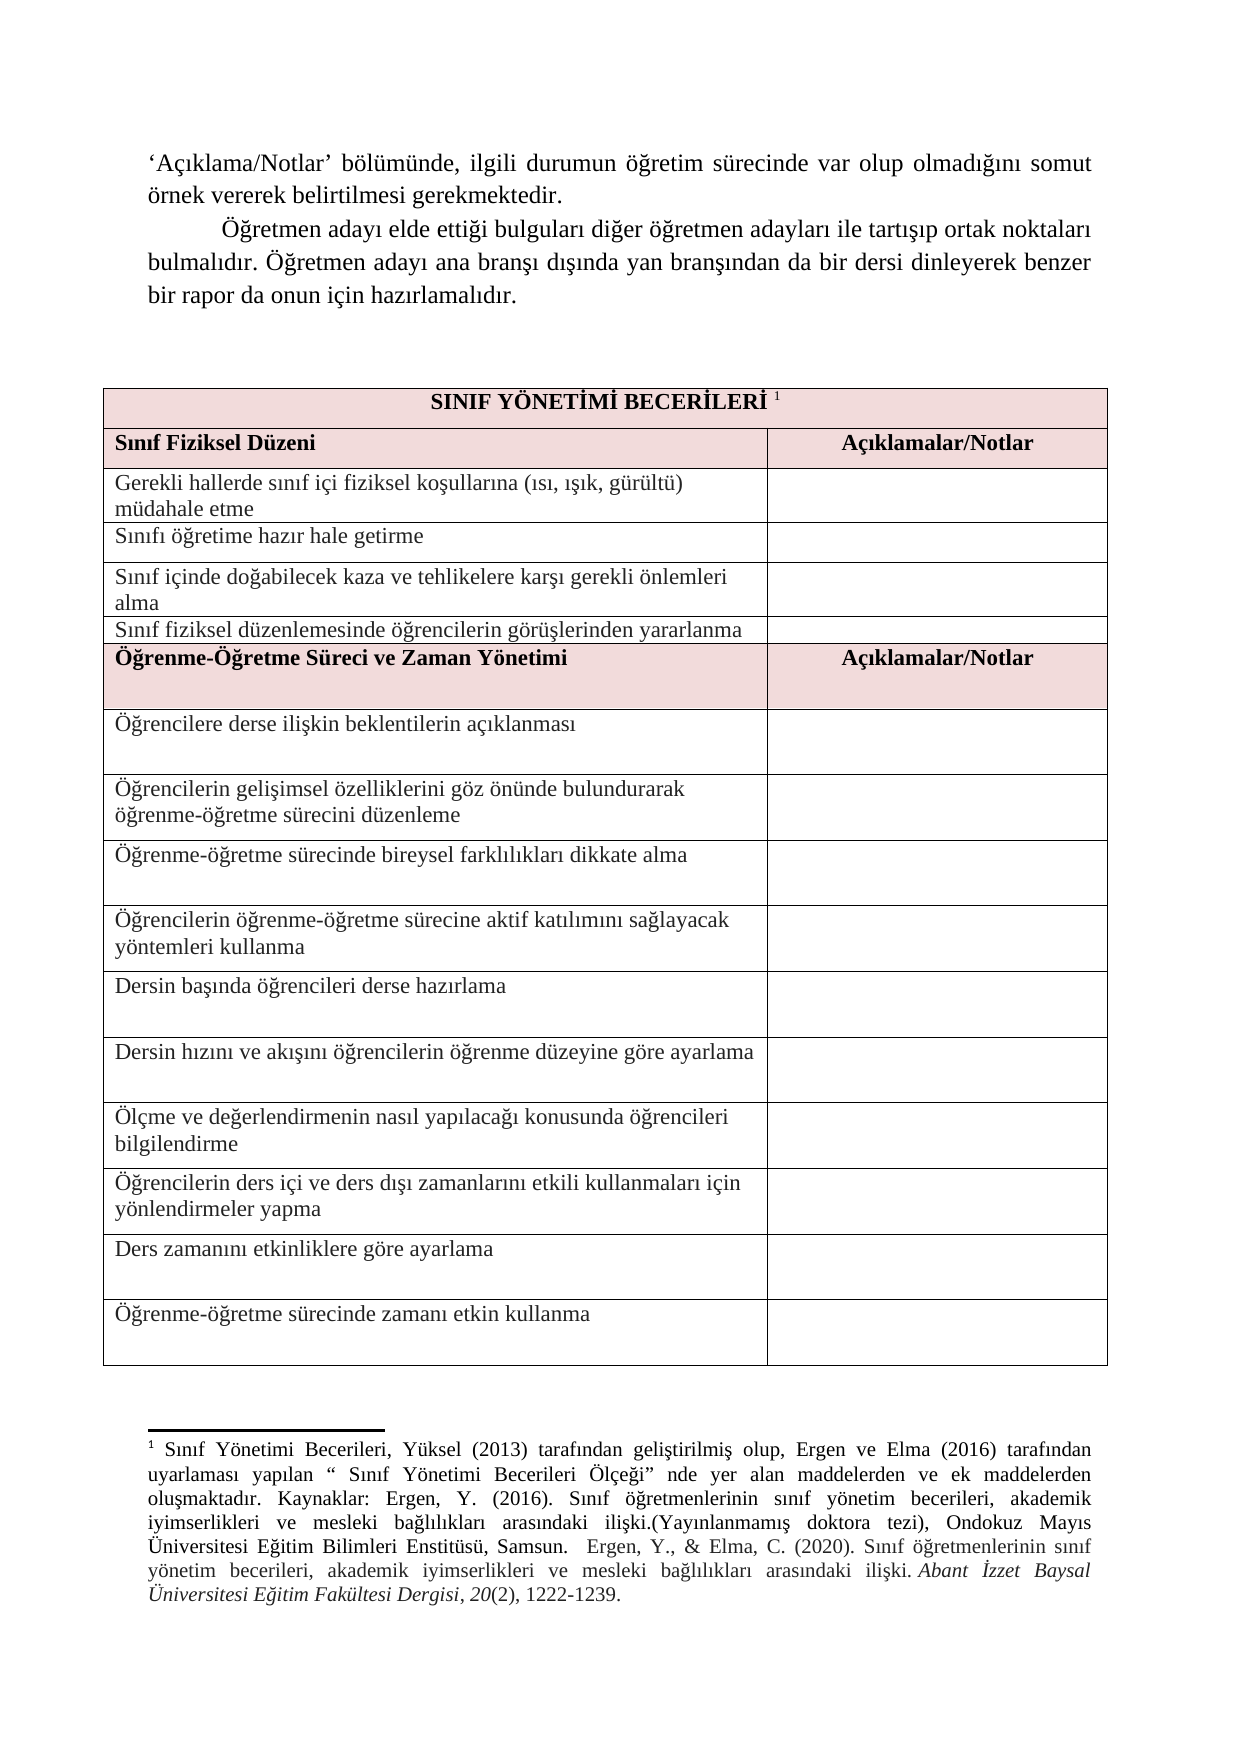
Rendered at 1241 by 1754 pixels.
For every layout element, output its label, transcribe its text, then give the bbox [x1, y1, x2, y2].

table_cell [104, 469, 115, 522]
table_cell [768, 1169, 1107, 1233]
table_cell [768, 841, 1107, 905]
table_cell [768, 1038, 1107, 1102]
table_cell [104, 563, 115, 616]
table_cell Öğrencilerin ders içi ve ders dışı zamanlarını etkili kullanmaları için yönlendirmeler yapma [104, 1169, 767, 1233]
table_cell Sınıf içinde doğabilecek kaza ve tehlikelere karşı gerekli önlemleri alma [159, 563, 767, 616]
table_cell Açıklamalar/Notlar [768, 644, 1107, 708]
table_cell Öğrencilerin gelişimsel özelliklerini göz önünde bulundurarak öğrenme-öğretme sürecini düzenleme [104, 775, 767, 840]
table_cell Öğrenme-öğretme sürecinde bireysel farklılıkları dikkate alma [104, 841, 767, 905]
table_cell Öğrenme-öğretme sürecinde zamanı etkin kullanma [104, 1300, 767, 1365]
table_cell Ders zamanını etkinliklere göre ayarlama [104, 1235, 767, 1299]
table_cell Öğrenme-Öğretme Süreci ve Zaman Yönetimi [104, 644, 767, 708]
table_cell [768, 1235, 1107, 1299]
table_cell [768, 563, 1107, 616]
text Öğretmen adayı elde ettiği bulguları diğer öğretmen adayları ile tartışıp ortak noktaları bulmalıdır. Öğretmen adayı ana branşı dışında yan branşından da bir dersi dinleyerek benzer bir rapor da onun için hazırlamalıdır. [148, 214, 1093, 308]
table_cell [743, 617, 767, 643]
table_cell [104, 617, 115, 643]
table_cell [768, 1103, 1107, 1168]
table_cell [768, 710, 1107, 774]
table_cell Sınıf Fiziksel Düzeni [104, 429, 767, 468]
table_cell Açıklamalar/Notlar [768, 429, 1107, 468]
table_header SINIF YÖNETİMİ BECERİLERİ [104, 389, 1107, 428]
table_cell [768, 523, 1107, 562]
table_cell Öğrencilere derse ilişkin beklentilerin açıklanması [104, 710, 767, 774]
table_cell Dersin hızını ve akışını öğrencilerin öğrenme düzeyine göre ayarlama [104, 1038, 767, 1102]
table_cell [768, 972, 1107, 1037]
table_cell [768, 775, 1107, 840]
table_cell [768, 469, 1107, 522]
table_cell Ölçme ve değerlendirmenin nasıl yapılacağı konusunda öğrencileri bilgilendirme [104, 1103, 767, 1168]
table_cell [768, 1300, 1107, 1365]
table_cell Sınıfı öğretime hazır hale getirme [104, 523, 767, 562]
table_cell Gerekli hallerde sınıf içi fiziksel koşullarına (ısı, ışık, gürültü) müdahale etme [254, 469, 767, 522]
table_cell Dersin başında öğrencileri derse hazırlama [104, 972, 767, 1037]
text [148, 148, 1093, 209]
table_cell [768, 906, 1107, 971]
table_cell Öğrencilerin öğrenme-öğretme sürecine aktif katılımını sağlayacak yöntemleri kullanma [104, 906, 767, 971]
table_cell [768, 617, 1107, 643]
